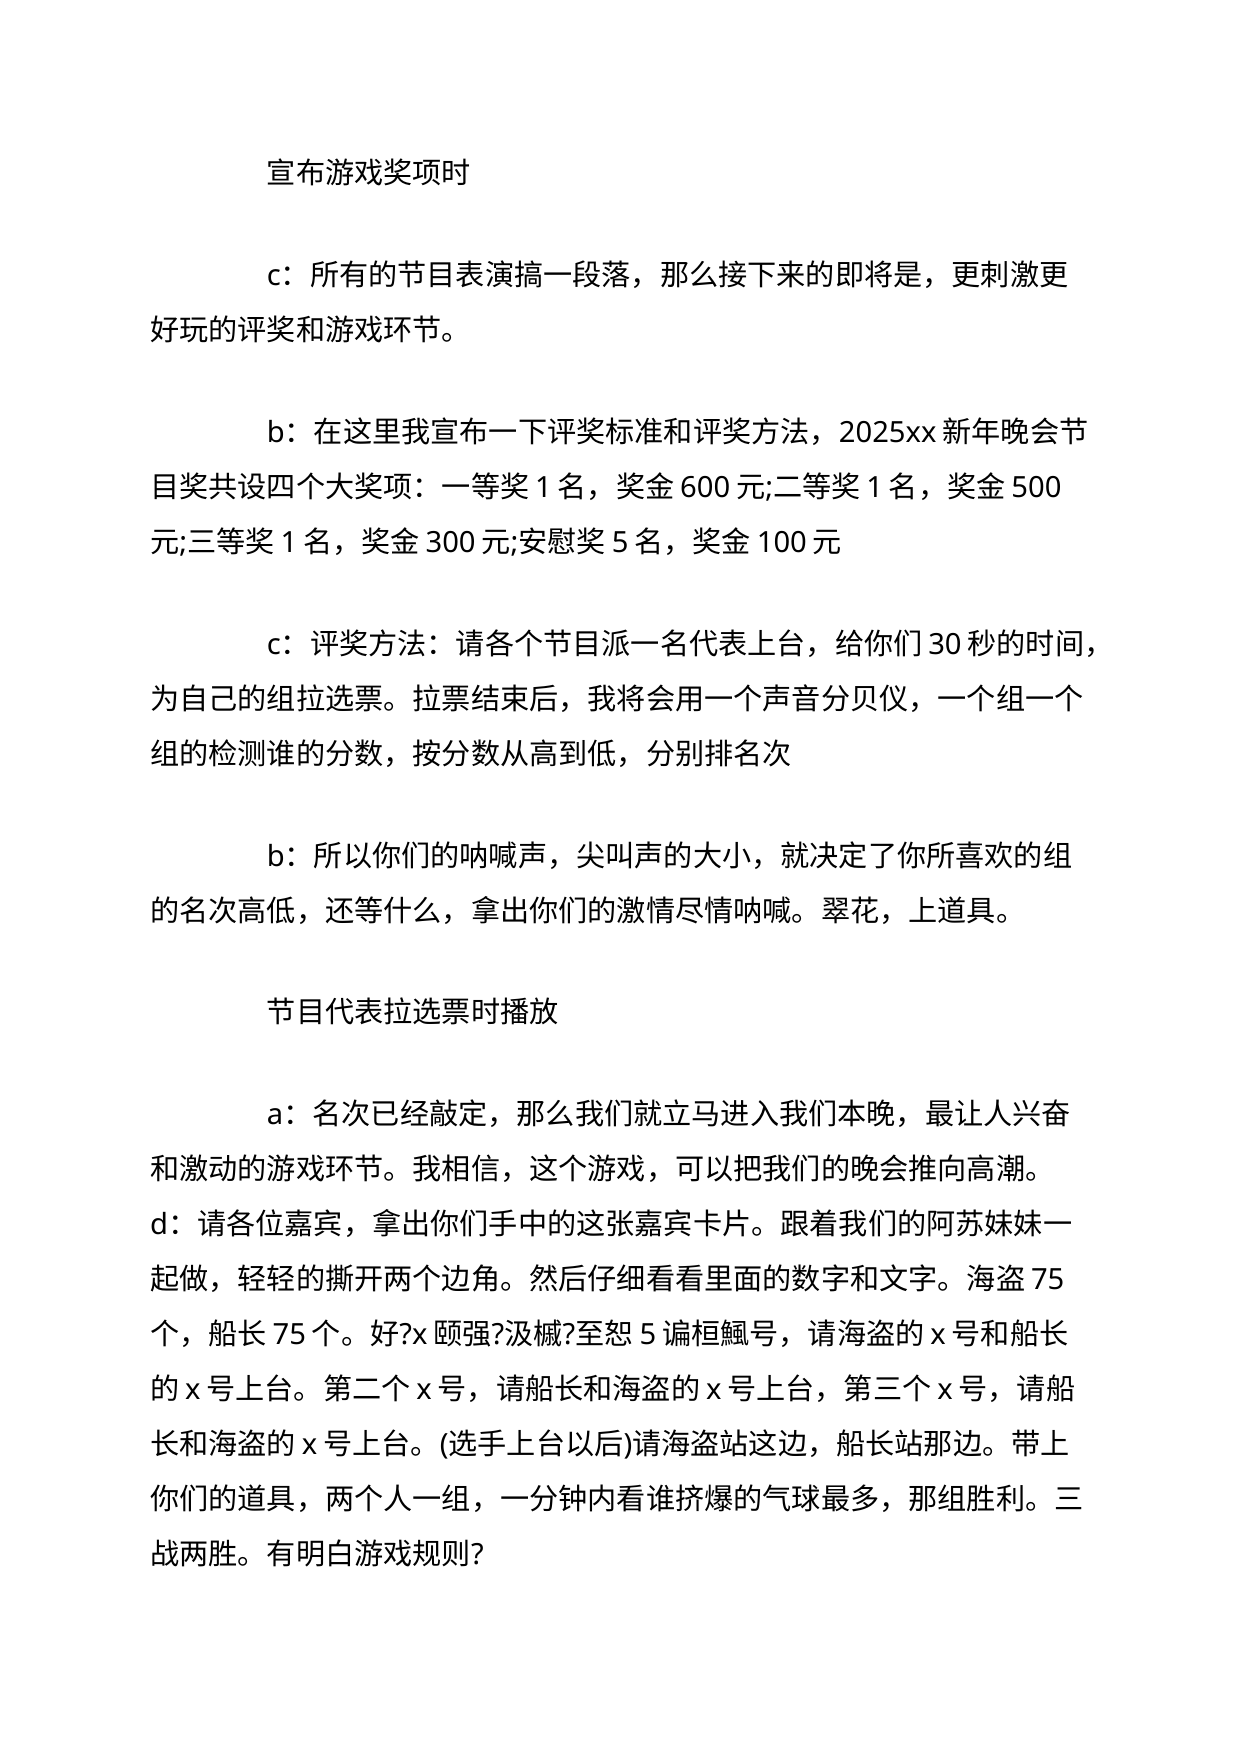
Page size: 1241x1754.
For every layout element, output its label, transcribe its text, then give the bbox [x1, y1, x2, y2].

text 节目代表拉选票时播放 [150, 989, 1090, 1031]
text c：所有的节目表演搞一段落，那么接下来的即将是，更刺激更好玩的评奖和游戏环节。 [150, 252, 1090, 349]
text 宣布游戏奖项时 [150, 150, 1090, 192]
text a：名次已经敲定，那么我们就立马进入我们本晚，最让人兴奋和激动的游戏环节。我相信，这个游戏，可以把我们的晚会推向高潮。d：请各位嘉宾，拿出你们手中的这张嘉宾卡片。跟着我们的阿苏妹妹一起做，轻轻的撕开两个边角。然后仔细看看里面的数字和文字。海盗75个，船长75个。好?x颐强?汲槭?至恕5谝桓鯴号，请海盗的x号和船长的x号上台。第二个x号，请船长和海盗的x号上台，第三个x号，请船长和海盗的x号上台。(选手上台以后)请海盗站这边，船长站那边。带上你们的道具，两个人一组，一分钟内看谁挤爆的气球最多，那组胜利。三战两胜。有明白游戏规则? [150, 1091, 1090, 1573]
text c：评奖方法：请各个节目派一名代表上台，给你们30秒的时间，为自己的组拉选票。拉票结束后，我将会用一个声音分贝仪，一个组一个组的检测谁的分数，按分数从高到低，分别排名次 [150, 621, 1090, 773]
text b：在这里我宣布一下评奖标准和评奖方法，2025xx新年晚会节目奖共设四个大奖项：一等奖1名，奖金600元;二等奖1名，奖金500元;三等奖1名，奖金300元;安慰奖5名，奖金100元 [150, 408, 1090, 561]
text b：所以你们的呐喊声，尖叫声的大小，就决定了你所喜欢的组的名次高低，还等什么，拿出你们的激情尽情呐喊。翠花，上道具。 [150, 832, 1090, 929]
